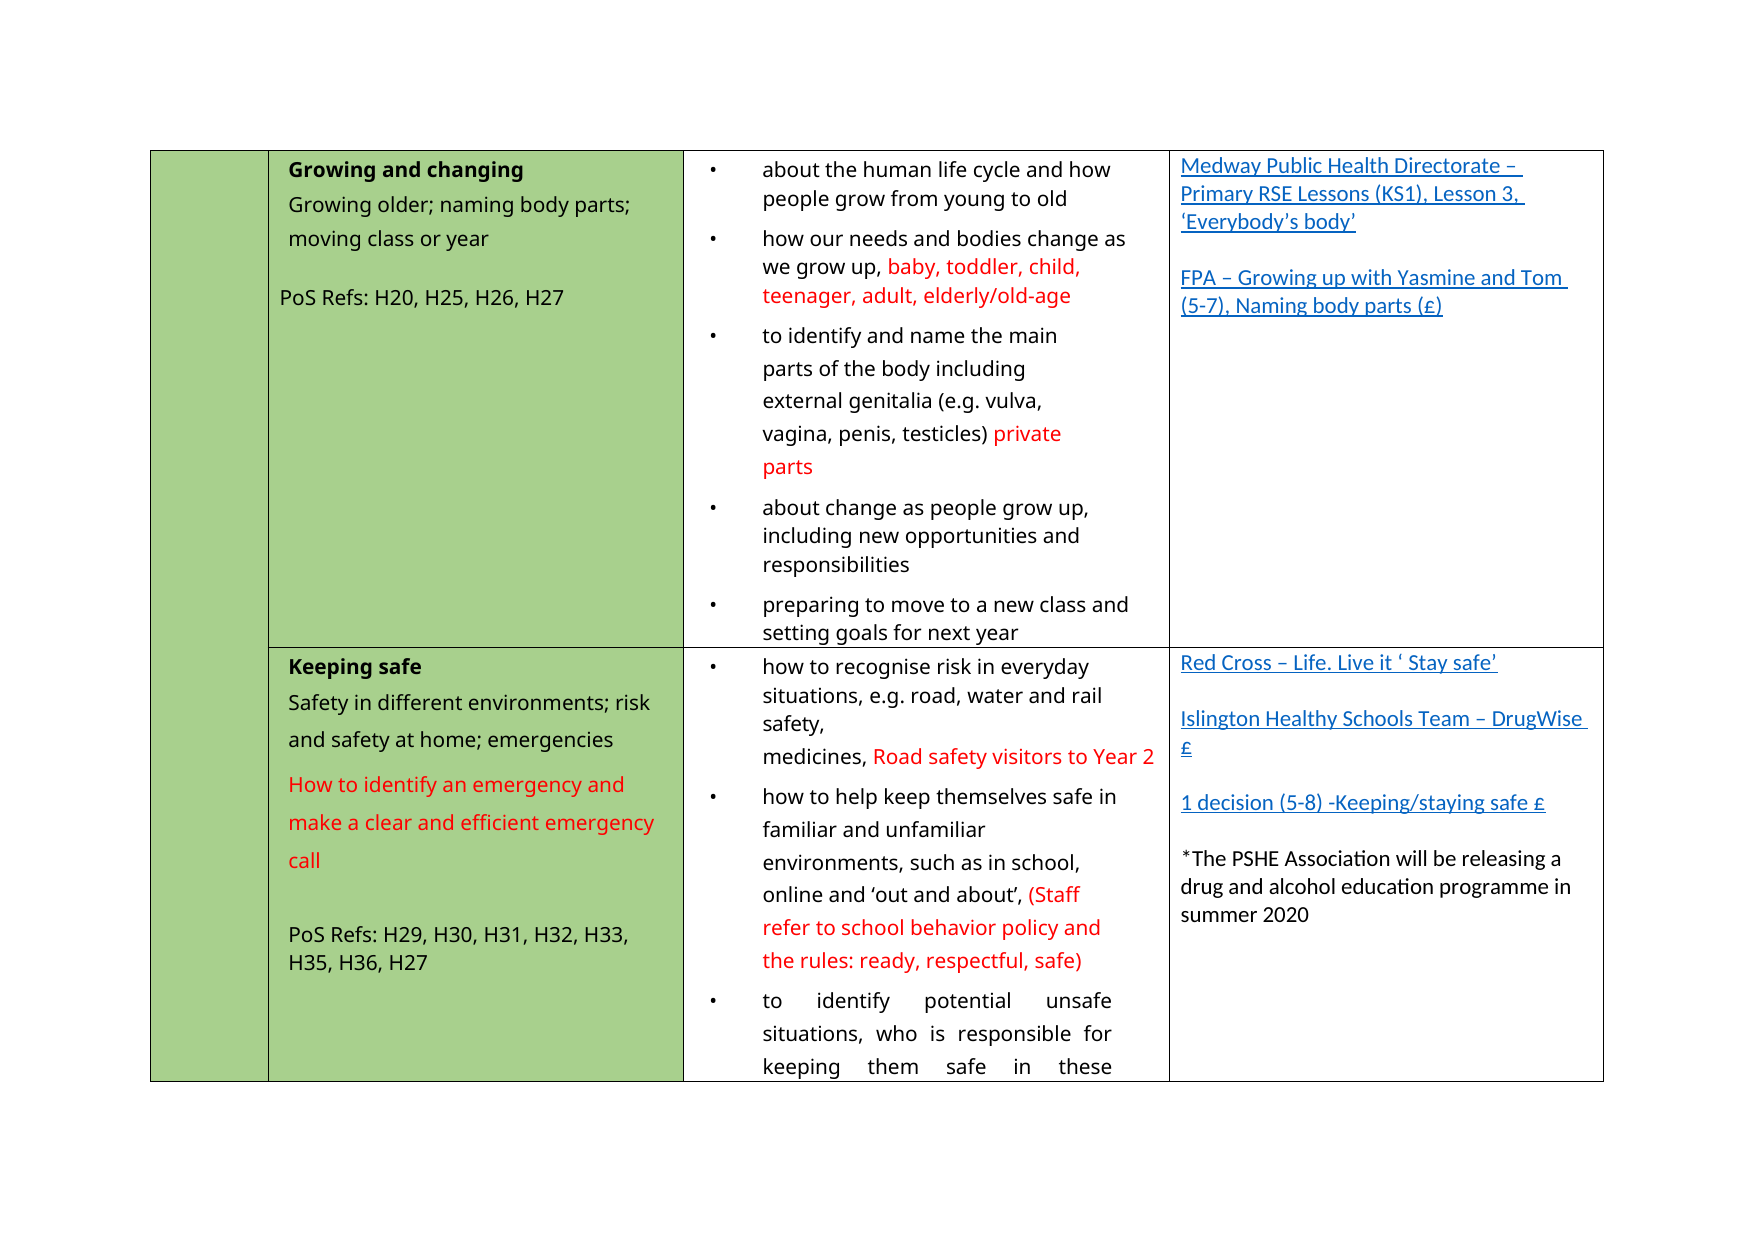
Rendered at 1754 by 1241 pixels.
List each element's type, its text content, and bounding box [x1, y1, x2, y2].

table_cell Growing and changing Growing older; naming body parts; moving class or year PoS Refs: H20, H25, H26, H27 [269, 151, 683, 647]
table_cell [151, 151, 268, 1081]
table_cell Medway Public Health Directorate – Primary RSE Lessons (KS1), Lesson 3, ‘Everybody’s body’ FPA – Growing up with Yasmine and Tom (5-7), Naming body parts (£) [1170, 151, 1603, 647]
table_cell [1170, 648, 1603, 1081]
table_cell about the human life cycle and how people grow from young to old how our needs and bodies change as we grow up, baby, toddler, child, teenager, adult, elderly/old-age to identify and name the main parts of the body including external genitalia (e.g. vulva, vagina, penis, testicles) private parts about change as people grow up, including new opportunities and responsibilities preparing to move to a new class and setting goals for next year [684, 151, 1169, 647]
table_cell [269, 648, 683, 1081]
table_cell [684, 648, 1169, 1081]
